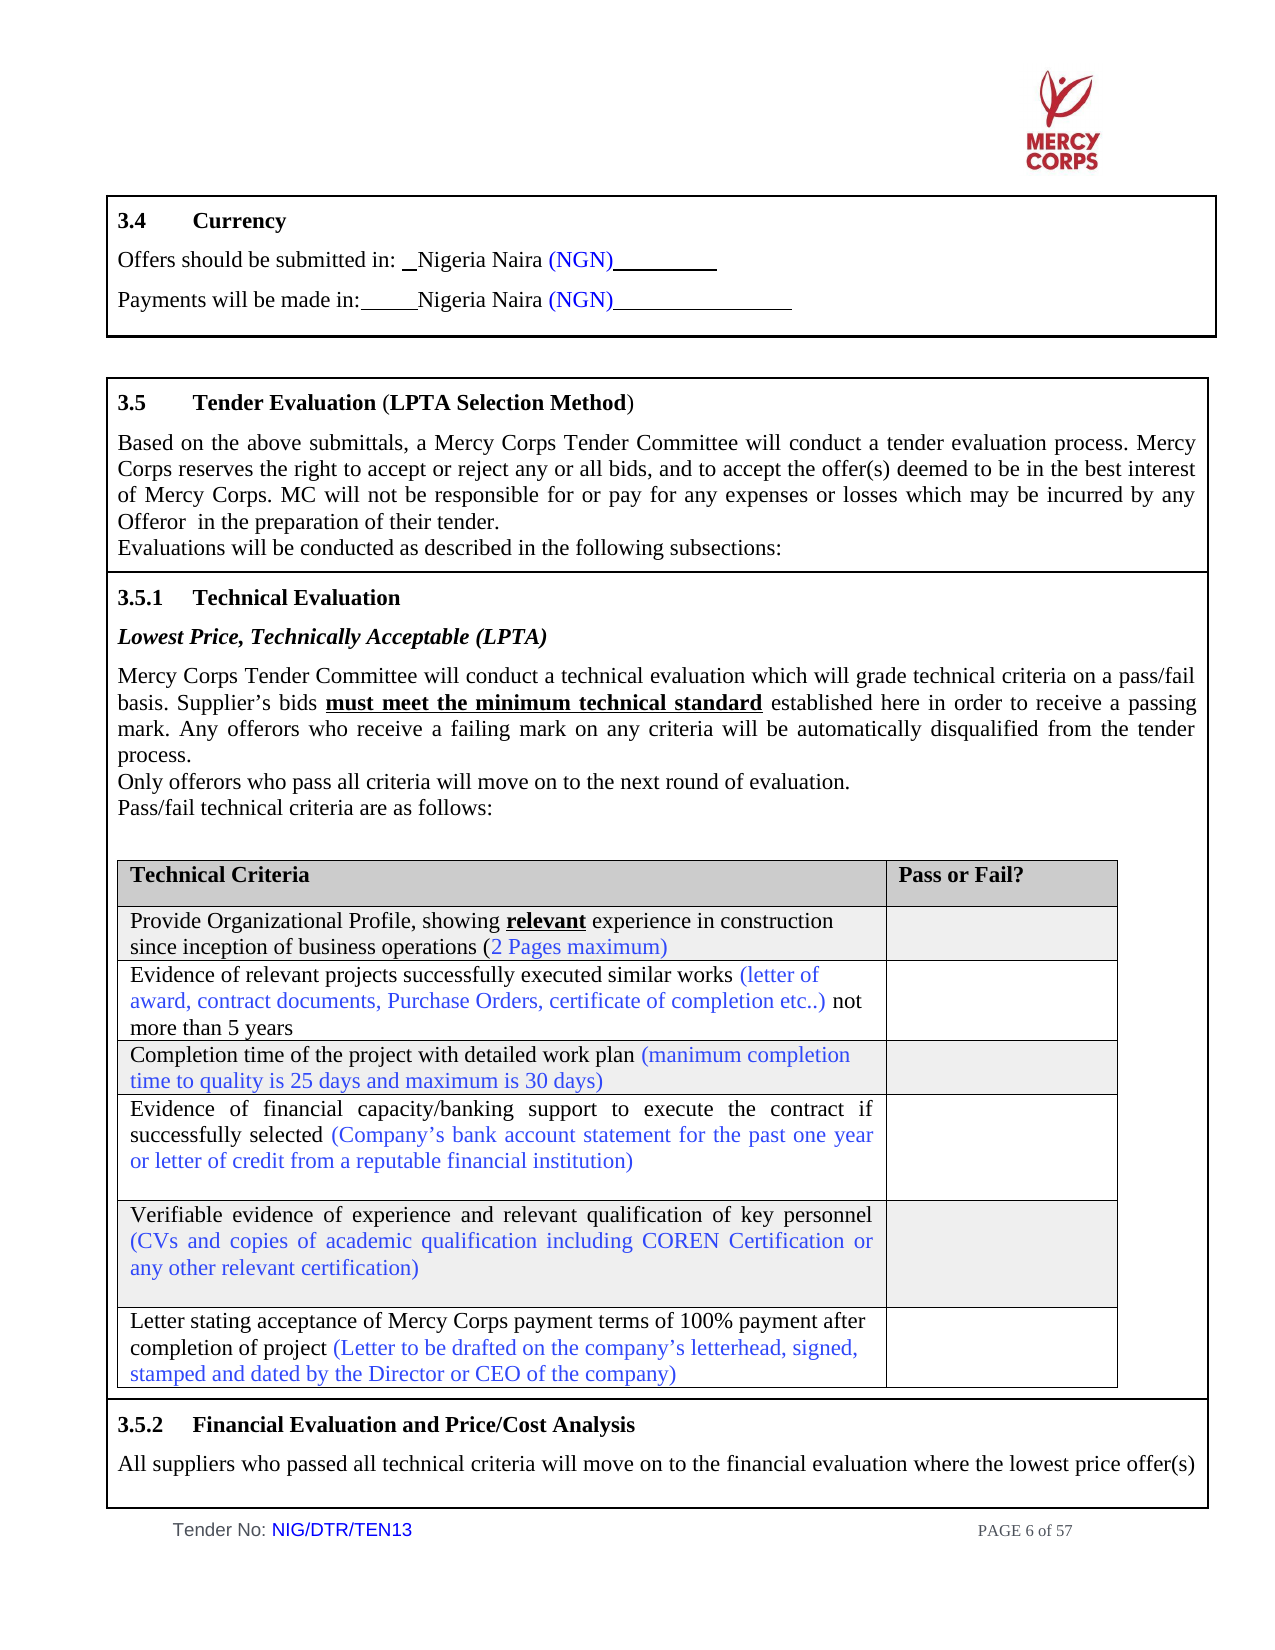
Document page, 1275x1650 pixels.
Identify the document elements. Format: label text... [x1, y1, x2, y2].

table_header 3.5 Tender Evaluation (LPTA Selection Method) Based on the above submittals, a Mercy Corps Tender Committee will conduct a tender evaluation process. Mercy Corps reserves the right to accept or reject any or all bids, and to accept the offer(s) deemed to be in the best interest of Mercy Corps. MC will not be responsible for or pay for any expenses or losses which may be incurred by any Offeror in the preparation of their tender. Evaluations will be conducted as described in the following subsections: [108, 379, 1207, 571]
table_cell 3.5.1 Technical Evaluation Lowest Price, Technically Acceptable (LPTA) Mercy Corps Tender Committee will conduct a technical evaluation which will grade technical criteria on a pass/fail basis. Supplier’s bids must meet the minimum technical standard established here in order to receive a passing mark. Any offerors who receive a failing mark on any criteria will be automatically disqualified from the tender process. Only offerors who pass all criteria will move on to the next round of evaluation. Pass/fail technical criteria are as follows: [108, 573, 1207, 1398]
picture [1019, 63, 1103, 176]
table_cell 3.4 Currency Offers should be submitted in: Nigeria Naira (NGN) Payments will be made in: Nigeria Naira (NGN) [108, 197, 1215, 335]
